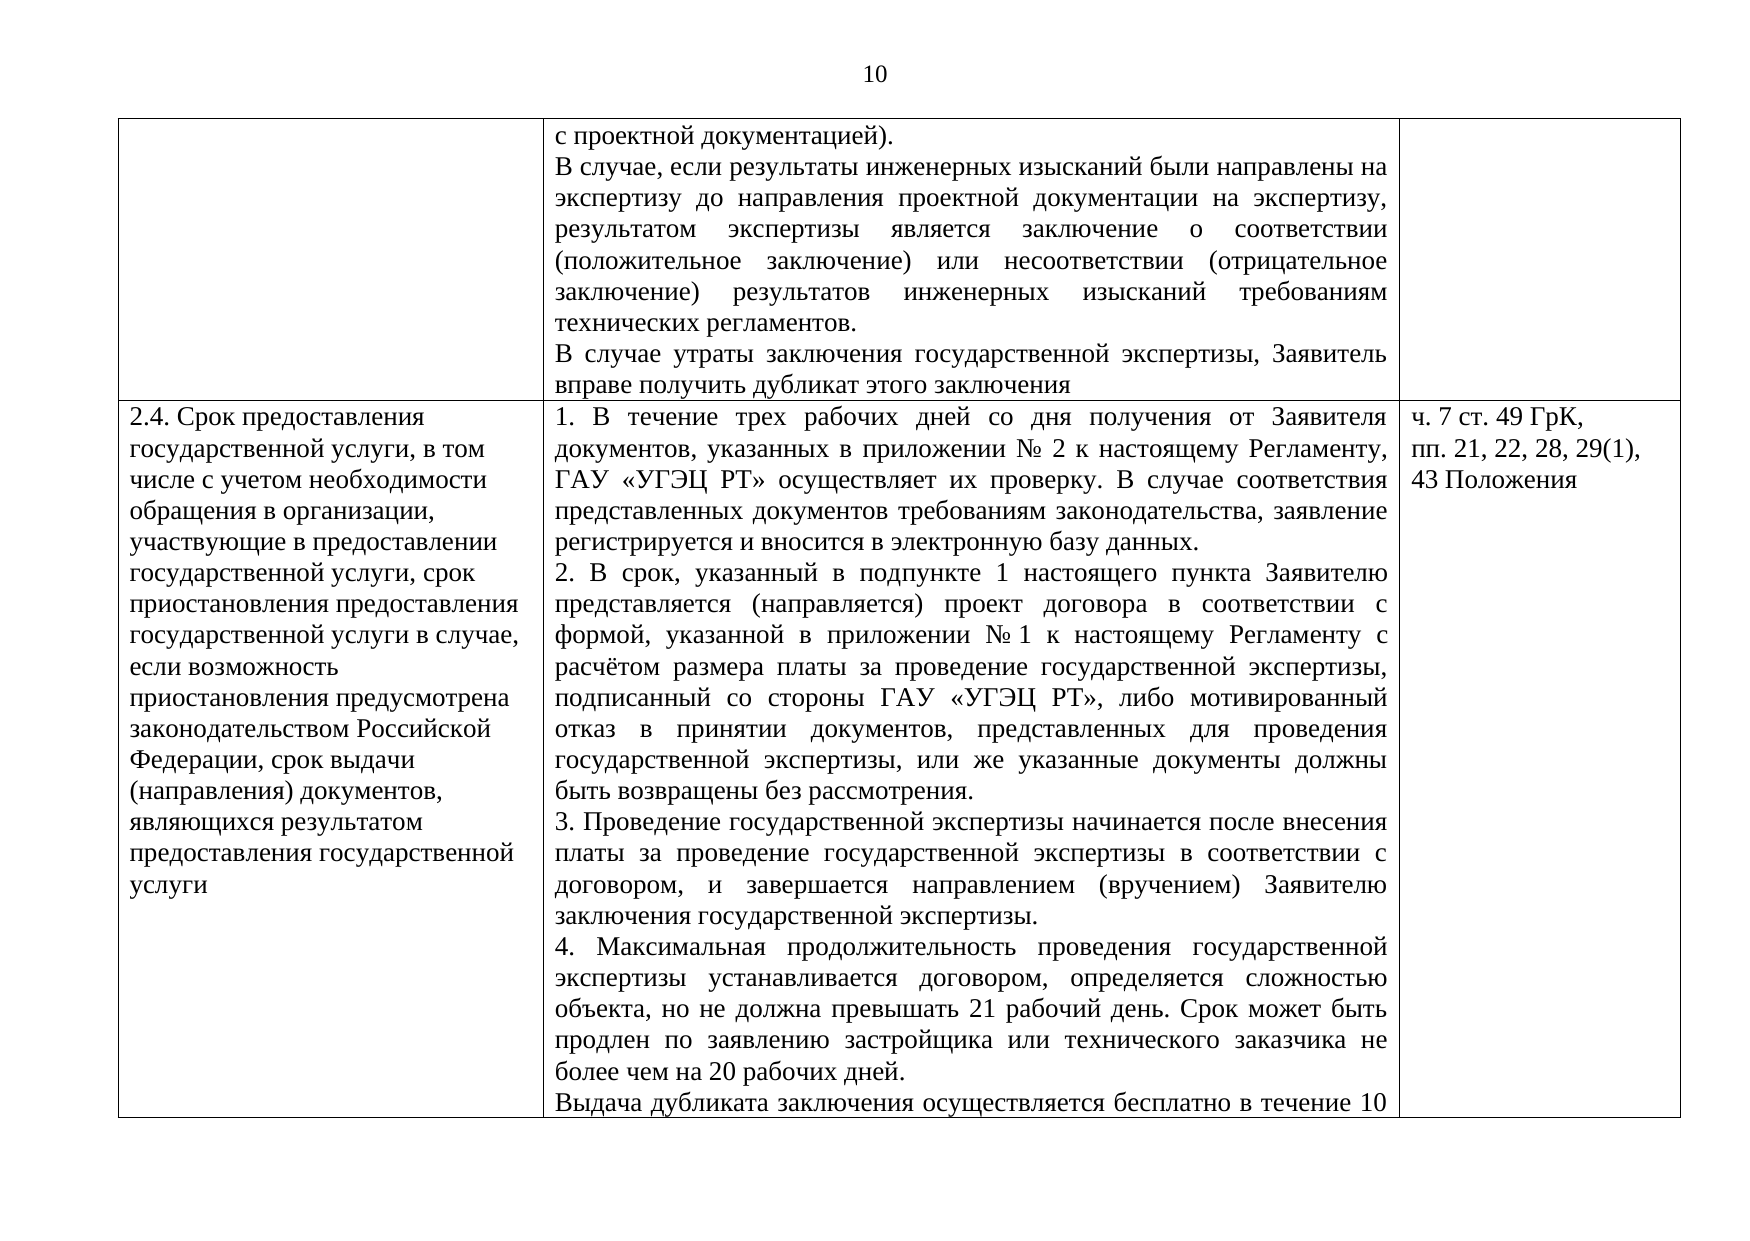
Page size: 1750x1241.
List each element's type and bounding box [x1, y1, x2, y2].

table_cell [119, 119, 543, 399]
table_cell [544, 119, 1399, 399]
table_cell [1400, 401, 1680, 1117]
table_cell [1400, 119, 1680, 399]
table_cell [544, 401, 1399, 1117]
table_cell [119, 401, 543, 1117]
